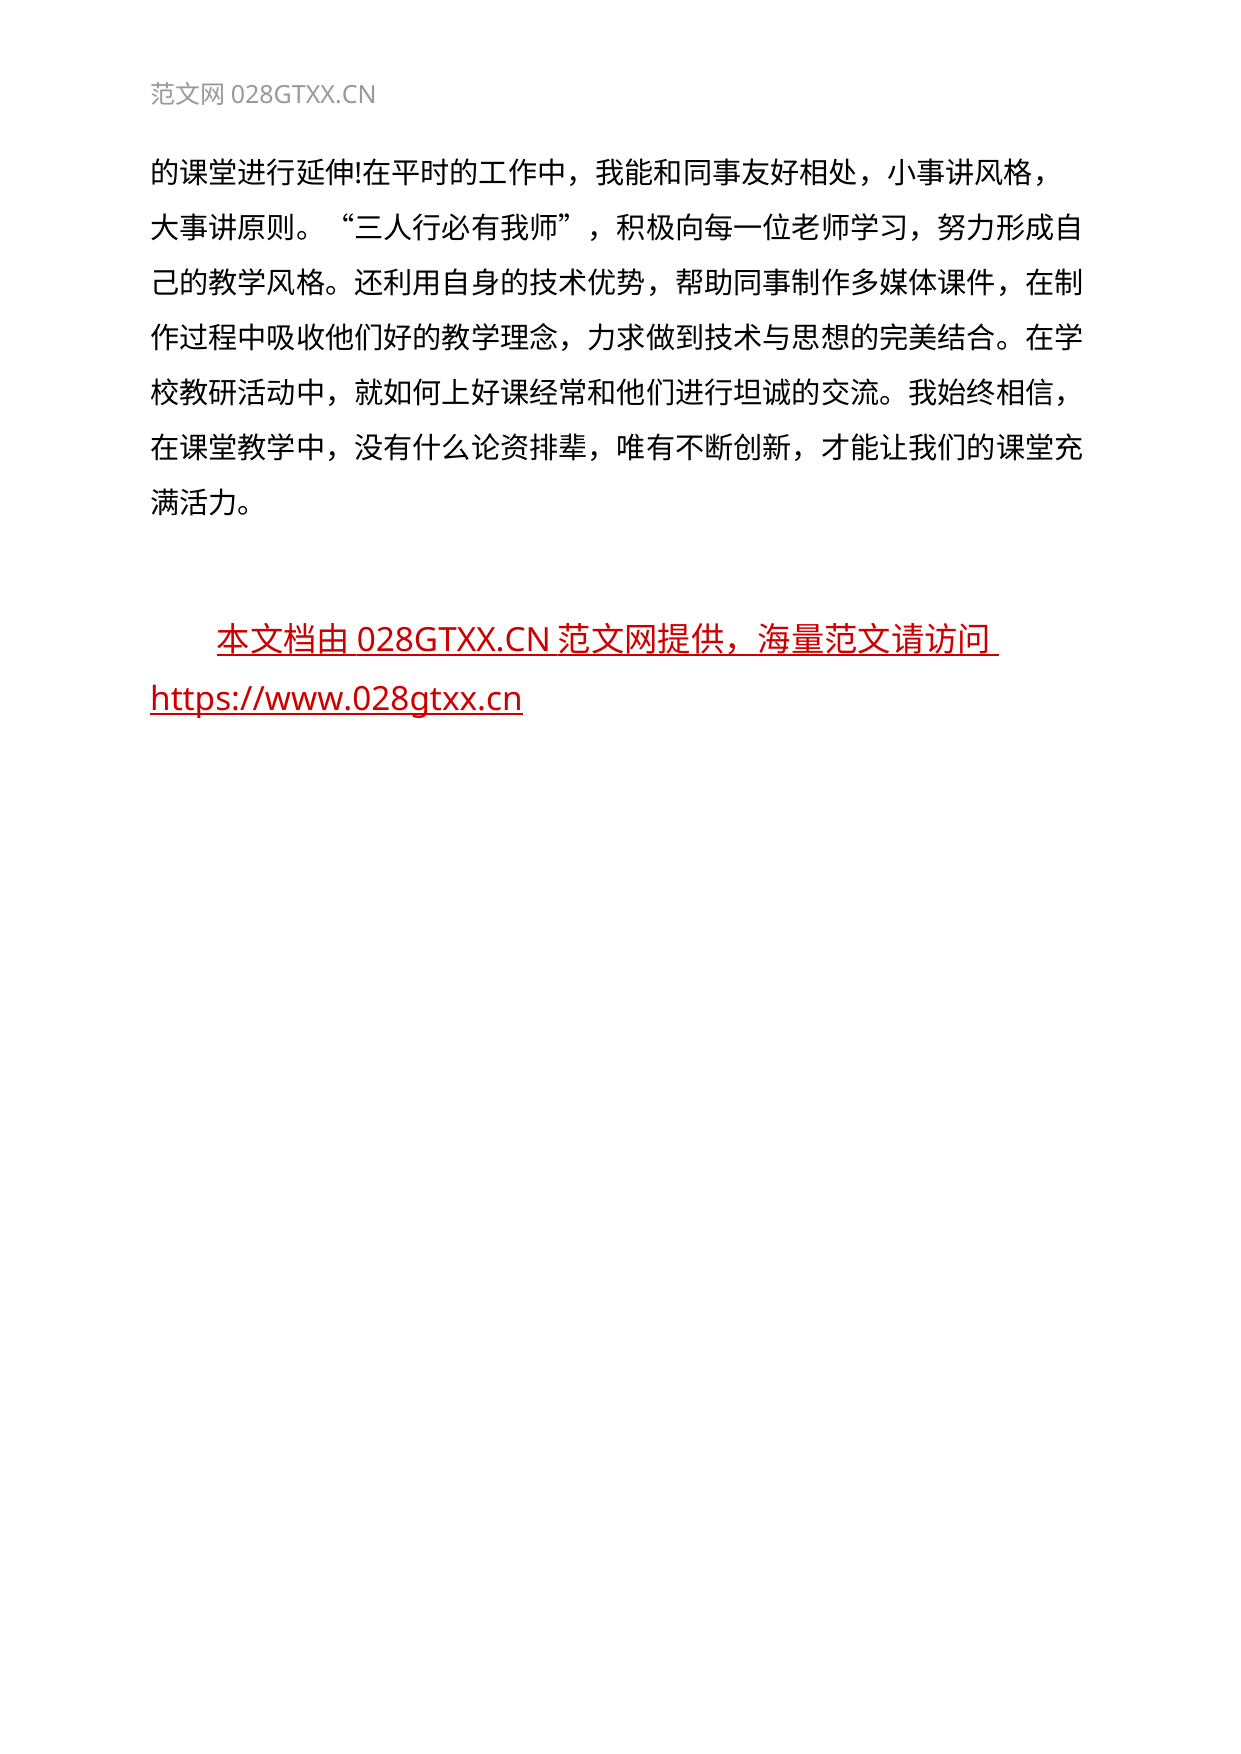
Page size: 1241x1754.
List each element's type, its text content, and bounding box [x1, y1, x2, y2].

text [150, 150, 1090, 522]
text 本文档由028GTXX.CN范文网提供，海量范文请访问 https://www.028gtxx.cn [150, 612, 1090, 720]
